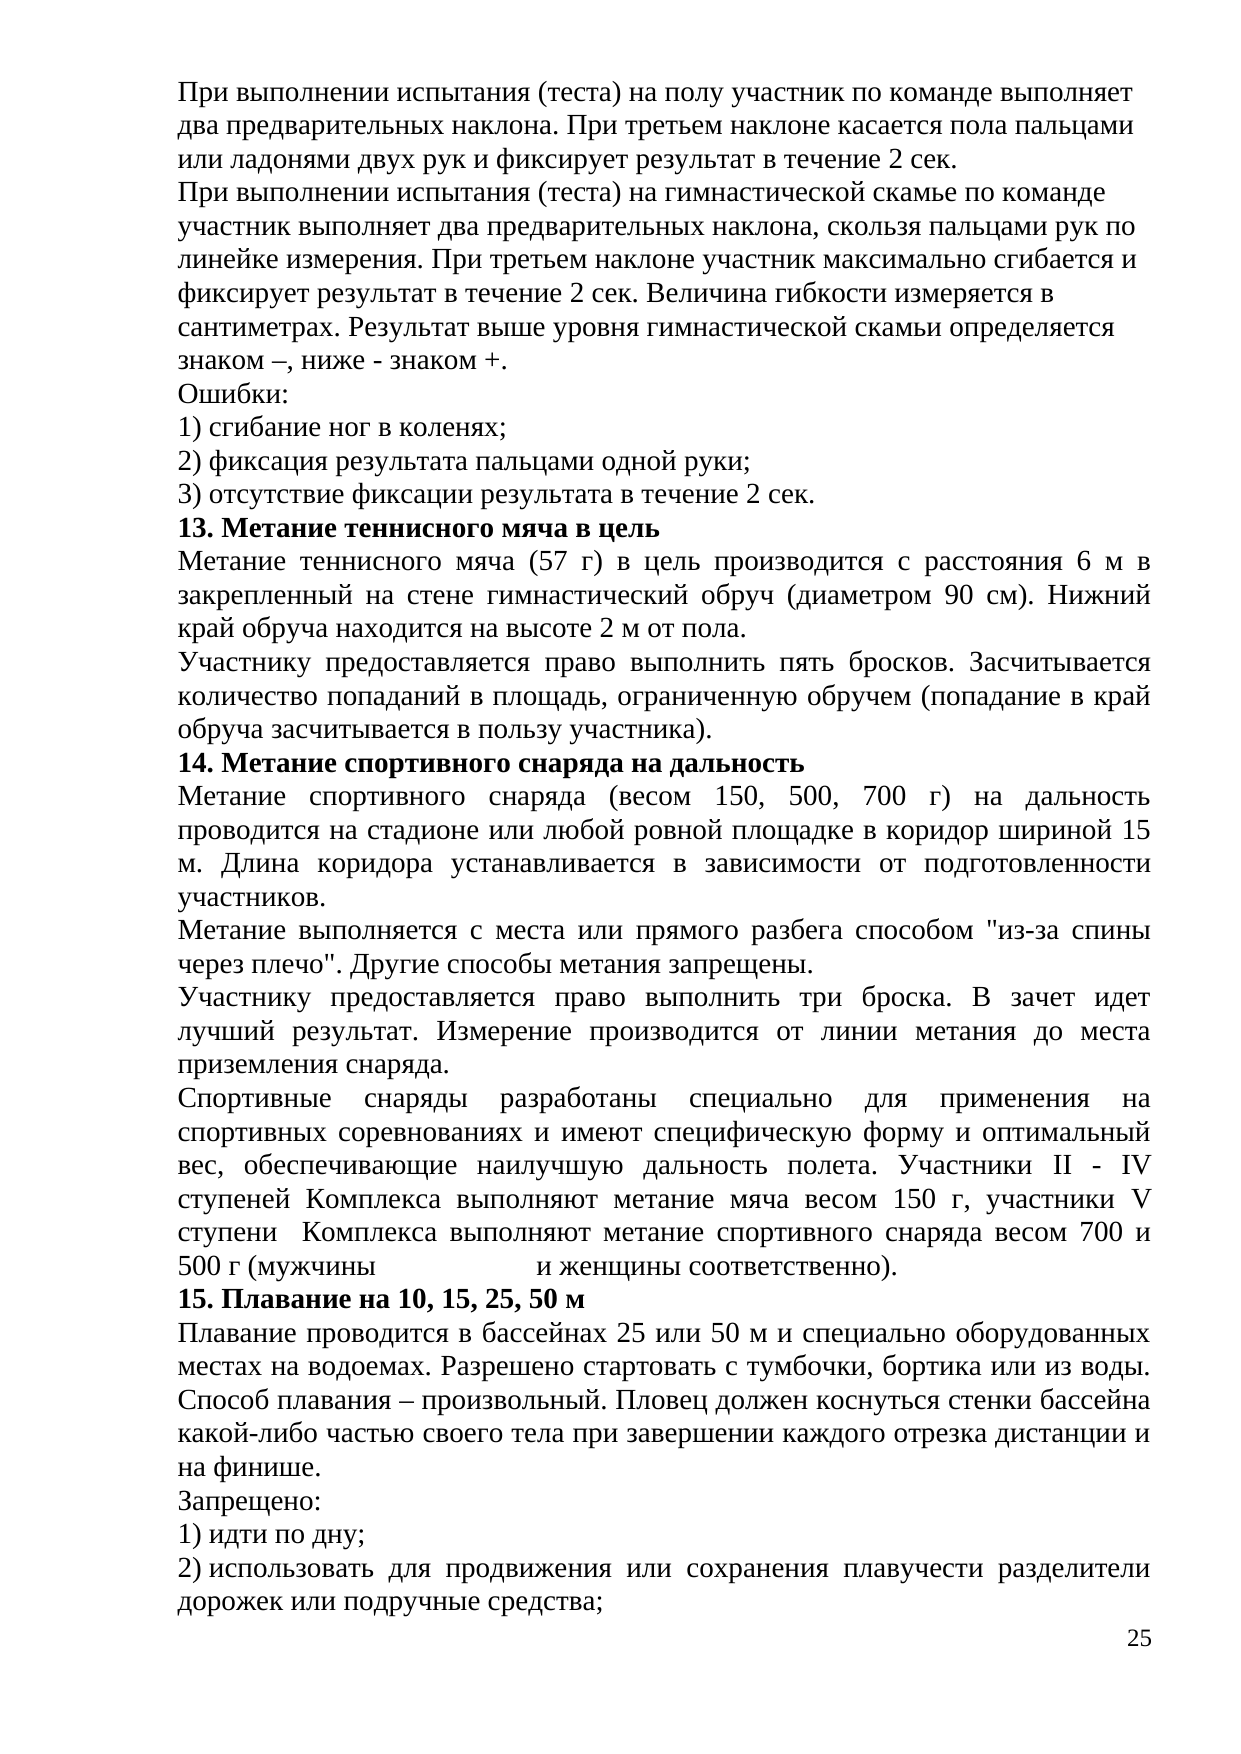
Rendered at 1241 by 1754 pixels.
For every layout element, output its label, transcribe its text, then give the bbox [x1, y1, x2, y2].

text 2) использовать для продвижения или сохранения плавучести разделители дорожек или подручные средства; [177, 1550, 1152, 1617]
text Метание выполняется с места или прямого разбега способом "из-за спины через плечо". Другие способы метания запрещены. [177, 912, 1152, 979]
text 15. Плавание на 10, 15, 25, [177, 1281, 1152, 1315]
text 2) фиксация результата пальцами одной руки; [177, 443, 1152, 476]
text Участнику предоставляется право выполнить три броска. В зачет идет лучший результат. Измерение производится от линии метания до места приземления снаряда. [177, 979, 1152, 1080]
text Запрещено: [177, 1483, 1152, 1516]
text Плавание проводится в бассейнах 25 или 50 м и специально оборудованных местах на водоемах. Разрешено стартовать с тумбочки, бортика или из воды. Способ плавания – произвольный. Пловец должен коснуться стенки бассейна какой-либо частью своего тела при завершении каждого отрезка дистанции и на финише. [177, 1315, 1152, 1483]
text Метание спортивного снаряда (весом 150, 500, ) на дальность проводится на стадионе или любой ровной площадке в коридор шириной 15 м. Длина коридора устанавливается в зависимости от подготовленности участников. [177, 778, 1152, 912]
text 3) отсутствие фиксации результата в течение 2 сек. [177, 476, 1152, 510]
text Спортивные снаряды разработаны специально для применения на спортивных соревнованиях и имеют специфическую форму и оптимальный вес, обеспечивающие наилучшую дальность полета. Участники II - IV ступеней Комплекса выполняют метание мяча весом , участники V ступени Комплекса выполняют метание спортивного снаряда весом 700 и (мужчины и женщины соответственно). [177, 1080, 1152, 1281]
text 1) идти по дну; [177, 1516, 1152, 1550]
text Участнику предоставляется право выполнить пять бросков. Засчитывается количество попаданий в площадь, ограниченную обручем (попадание в край обруча засчитывается в пользу участника). [177, 644, 1152, 745]
text 13. Метание теннисного мяча в цель [177, 510, 1152, 543]
text Ошибки: [177, 376, 1152, 409]
text При выполнении испытания (теста) на гимнастической скамье по команде участник выполняет два предварительных наклона, скользя пальцами рук по линейке измерения. При третьем наклоне участник максимально сгибается и фиксирует результат в течение 2 сек. Величина гибкости измеряется в сантиметрах. Результат выше уровня гимнастической скамьи определяется знаком –, ниже - знаком +. [177, 174, 1152, 376]
text 1) сгибание ног в коленях; [177, 409, 1152, 443]
text 14. Метание спортивного снаряда на дальность [177, 745, 1152, 778]
text При выполнении испытания (теста) на полу участник по команде выполняет два предварительных наклона. При третьем наклоне касается пола пальцами или ладонями двух рук и фиксирует результат в течение 2 сек. [177, 74, 1152, 174]
text Метание теннисного мяча () в цель производится с расстояния в закрепленный на стене гимнастический обруч (диаметром ). Нижний край обруча находится на высоте от пола. [177, 543, 1152, 644]
